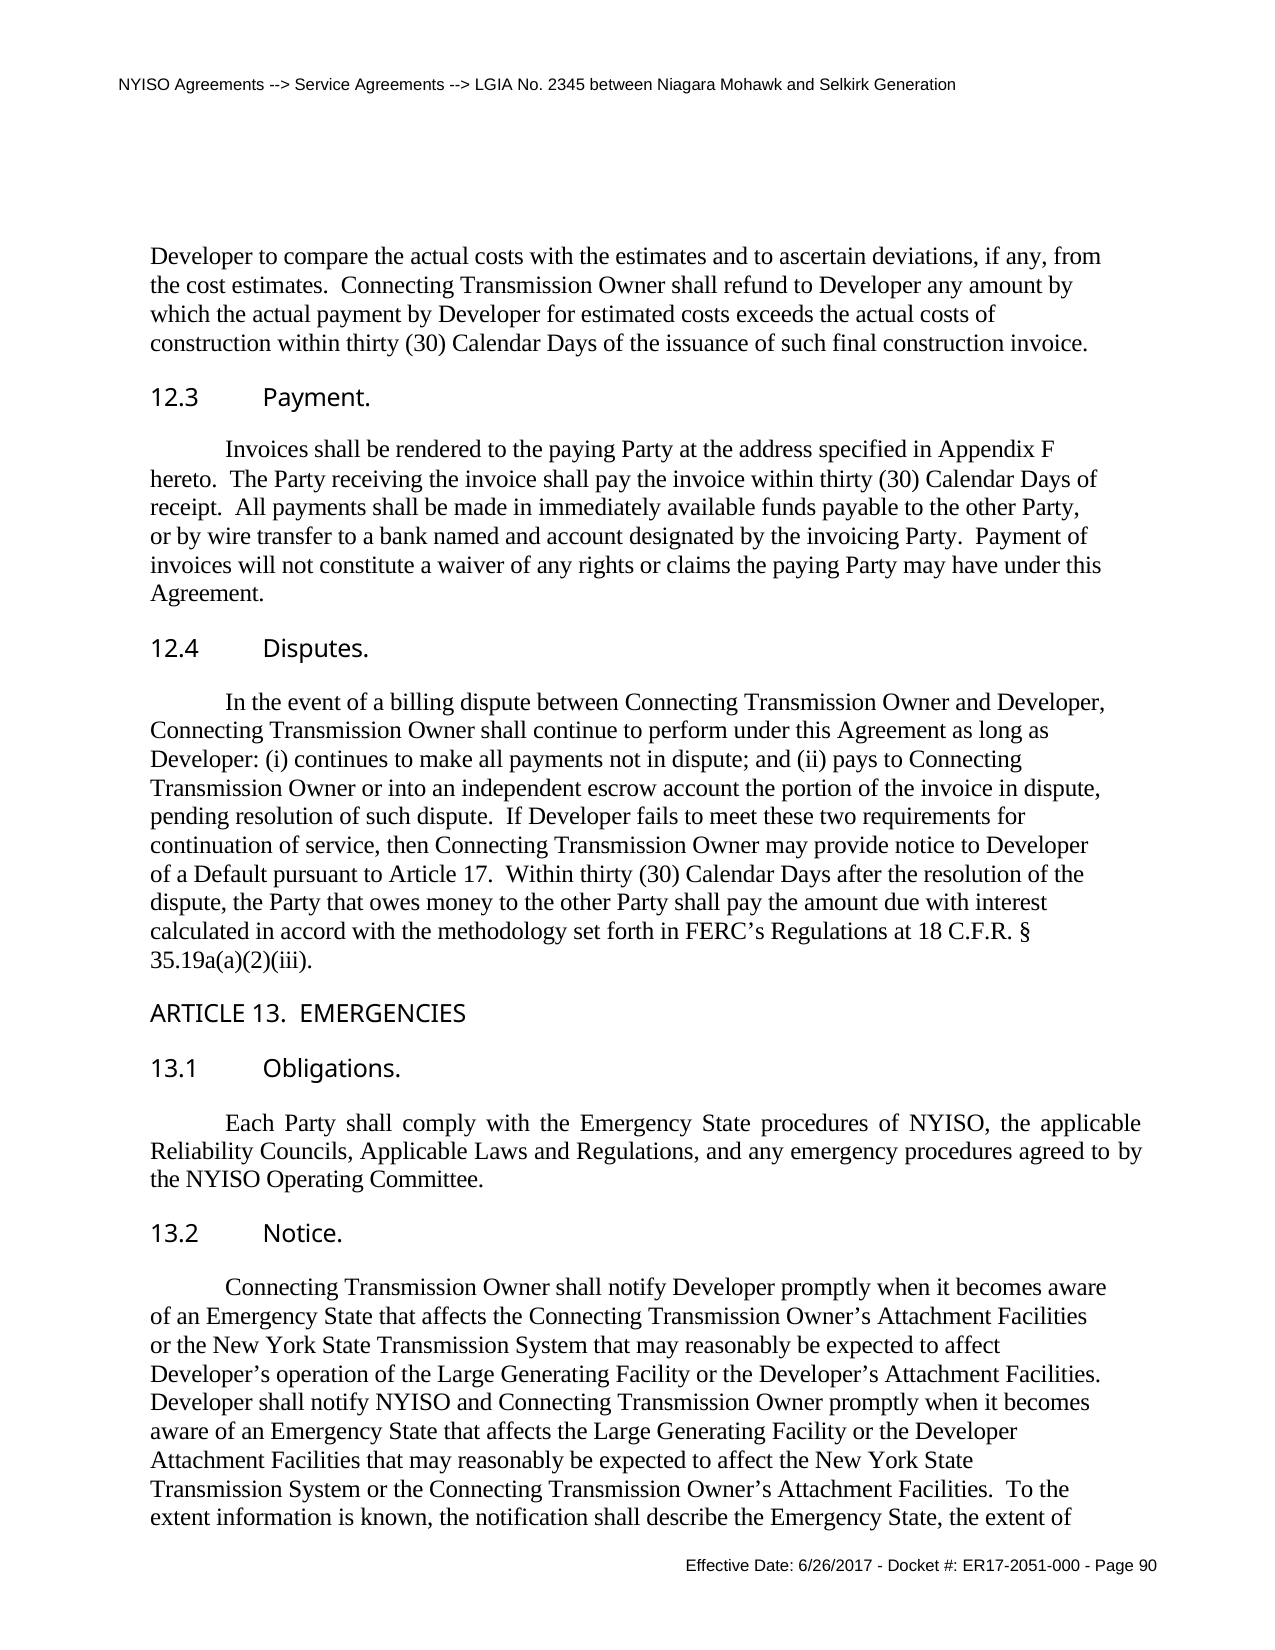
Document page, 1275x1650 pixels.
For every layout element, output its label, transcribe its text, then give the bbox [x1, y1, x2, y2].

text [150, 1273, 1144, 1532]
text ARTICLE 13. EMERGENCIES [150, 1000, 1275, 1028]
text Invoices shall be rendered to the paying Party at the address specified in Appendix F [225, 435, 1275, 464]
text 12.4 Disputes. [150, 635, 1275, 663]
text hereto. The Party receiving the invoice shall pay the invoice within thirty (30) Calendar Days of receipt. All payments shall be made in immediately available funds payable to the other Party, or by wire transfer to a bank named and account designated by the invoicing Party. Payment of invoices will not constitute a waiver of any rights or claims the paying Party may have under this Agreement. [150, 464, 1141, 607]
text Each Party shall comply with the Emergency State procedures of NYISO, the applicable Reliability Councils, Applicable Laws and Regulations, and any emergency procedures agreed to by the NYISO Operating Committee. [150, 1109, 1143, 1193]
text 13.1 Obligations. [150, 1055, 1275, 1083]
text Developer to compare the actual costs with the estimates and to ascertain deviations, if any, from the cost estimates. Connecting Transmission Owner shall refund to Developer any amount by which the actual payment by Developer for estimated costs exceeds the actual costs of construction within thirty (30) Calendar Days of the issuance of such final construction invoice. [150, 241, 1141, 357]
text 35.19a(a)(2)(iii). [150, 946, 1275, 974]
text 12.3 Payment. [150, 383, 1275, 412]
text 13.2 Notice. [150, 1220, 1275, 1249]
text In the event of a billing dispute between Connecting Transmission Owner and Developer, Connecting Transmission Owner shall continue to perform under this Agreement as long as Developer: (i) continues to make all payments not in dispute; and (ii) pays to Connecting Transmission Owner or into an independent escrow account the portion of the invoice in dispute, pending resolution of such dispute. If Developer fails to meet these two requirements for continuation of service, then Connecting Transmission Owner may provide notice to Developer of a Default pursuant to Article 17. Within thirty (30) Calendar Days after the resolution of the dispute, the Party that owes money to the other Party shall pay the amount due with interest calculated in accord with the methodology set forth in FERC’s Regulations at 18 C.F.R. § [150, 687, 1143, 945]
